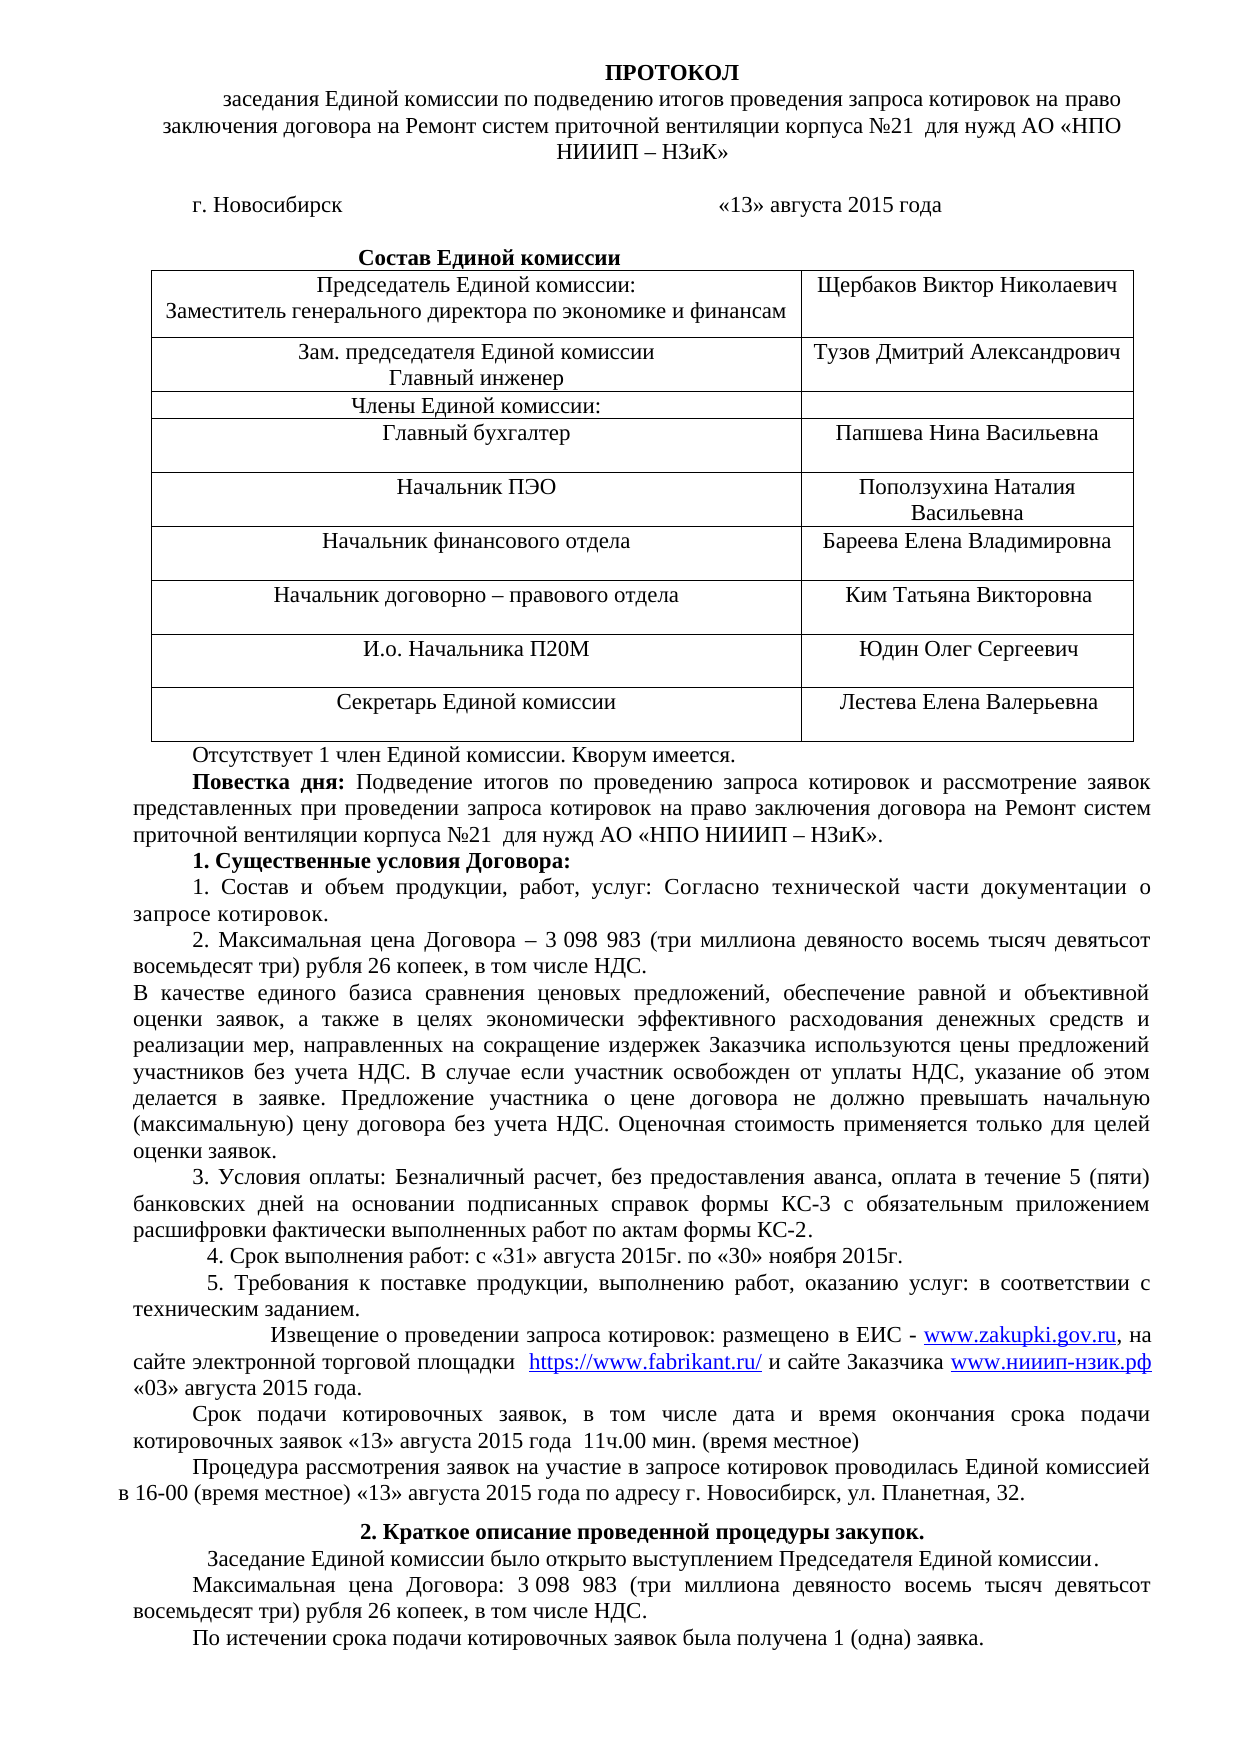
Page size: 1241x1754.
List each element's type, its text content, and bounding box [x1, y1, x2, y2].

text Повестка дня: Подведение итогов по проведению запроса котировок и рассмотрение заявок представленных при проведении запроса котировок на право заключения договора на Ремонт систем приточной вентиляции корпуса №21 для нужд АО «НПО НИИИП – НЗиК». [133, 768, 1152, 847]
text 3. Условия оплаты: Безналичный расчет, без предоставления аванса, оплата в течение 5 (пяти) банковских дней на основании подписанных справок формы КС-3 с обязательным приложением расшифровки фактически выполненных работ по актам формы КС-2. [133, 1163, 1152, 1242]
table_cell Зам. председателя Единой комиссии Главный инженер [152, 338, 801, 391]
text Состав Единой комиссии [133, 243, 1152, 270]
text Извещение о проведении запроса котировок: размещено в ЕИС - www.zakupki.gov.ru, на сайте электронной торговой площадки https://www.fabrikant.ru/ и сайте Заказчика www.нииип-нзик.рф «03» августа 2015 года. [133, 1321, 1152, 1400]
text 5. Требования к поставке продукции, выполнению работ, оказанию услуг: в соответствии с техническим заданием. [133, 1269, 1152, 1321]
table_cell Начальник финансового отдела [152, 527, 801, 580]
text В качестве единого базиса сравнения ценовых предложений, обеспечение равной и объективной оценки заявок, а также в целях экономически эффективного расходования денежных средств и реализации мер, направленных на сокращение издержек Заказчика используются цены предложений участников без учета НДС. В случае если участник освобожден от уплаты НДС, указание об этом делается в заявке. Предложение участника о цене договора не должно превышать начальную (максимальную) цену договора без учета НДС. Оценочная стоимость применяется только для целей оценки заявок. [133, 979, 1152, 1163]
text 2. Максимальная цена Договора – 3 098 983 (три миллиона девяносто восемь тысяч девятьсот восемьдесят три) рубля 26 копеек, в том числе НДС. [133, 926, 1152, 979]
text г. Новосибирск «13» августа 2015 года [133, 191, 1152, 217]
table_cell Поползухина Наталия Васильевна [802, 473, 1133, 526]
table_cell И.о. Начальника П20М [152, 635, 801, 687]
text заседания Единой комиссии по подведению итогов проведения запроса котировок на право заключения договора на Ремонт систем приточной вентиляции корпуса №21 для нужд АО «НПО НИИИП – НЗиК» [133, 85, 1152, 164]
text 1. Состав и объем продукции, работ, услуг: Согласно технической части документации о запросе котировок. [133, 873, 1152, 926]
text Заседание Единой комиссии было открыто выступлением Председателя Единой комиссии. [133, 1545, 1152, 1571]
table_cell Члены Единой комиссии: [152, 392, 801, 418]
table_cell Главный бухгалтер [152, 419, 801, 472]
table_cell Начальник ПЭО [152, 473, 801, 526]
table_cell [802, 392, 1133, 418]
text Максимальная цена Договора: 3 098 983 (три миллиона девяносто восемь тысяч девятьсот восемьдесят три) рубля 26 копеек, в том числе НДС. [133, 1571, 1152, 1624]
text 2. Краткое описание проведенной процедуры закупок. [133, 1518, 1152, 1545]
table_cell Юдин Олег Сергеевич [802, 635, 1133, 687]
text 1. Существенные условия Договора: [133, 847, 1152, 873]
table_cell Тузов Дмитрий Александрович [802, 338, 1133, 391]
text 4. Срок выполнения работ: с «31» августа 2015г. по «30» ноября 2015г. [133, 1242, 1152, 1269]
text ПРОТОКОЛ [133, 59, 1152, 85]
text Срок подачи котировочных заявок, в том числе дата и время окончания срока подачи котировочных заявок «13» августа 2015 года 11ч.00 мин. (время местное) [133, 1400, 1152, 1453]
table_cell Бареева Елена Владимировна [802, 527, 1133, 580]
text Отсутствует 1 член Единой комиссии. Кворум имеется. [133, 742, 1152, 768]
text По истечении срока подачи котировочных заявок была получена 1 (одна) заявка. [133, 1624, 1152, 1650]
table_cell Секретарь Единой комиссии [152, 688, 801, 741]
list Процедура рассмотрения заявок на участие в запросе котировок проводилась Единой комиссией в 16-00 (время местное) «13» августа 2015 года по адресу г. Новосибирск, ул. Планетная, 32. [118, 1453, 1152, 1506]
table_cell Лестева Елена Валерьевна [802, 688, 1133, 741]
table_header Председатель Единой комиссии: Заместитель генерального директора по экономике и финансам [152, 271, 801, 337]
table_cell Начальник договорно – правового отдела [152, 581, 801, 634]
table_cell Папшева Нина Васильевна [802, 419, 1133, 472]
table_cell Ким Татьяна Викторовна [802, 581, 1133, 634]
table_header Щербаков Виктор Николаевич [802, 271, 1133, 337]
